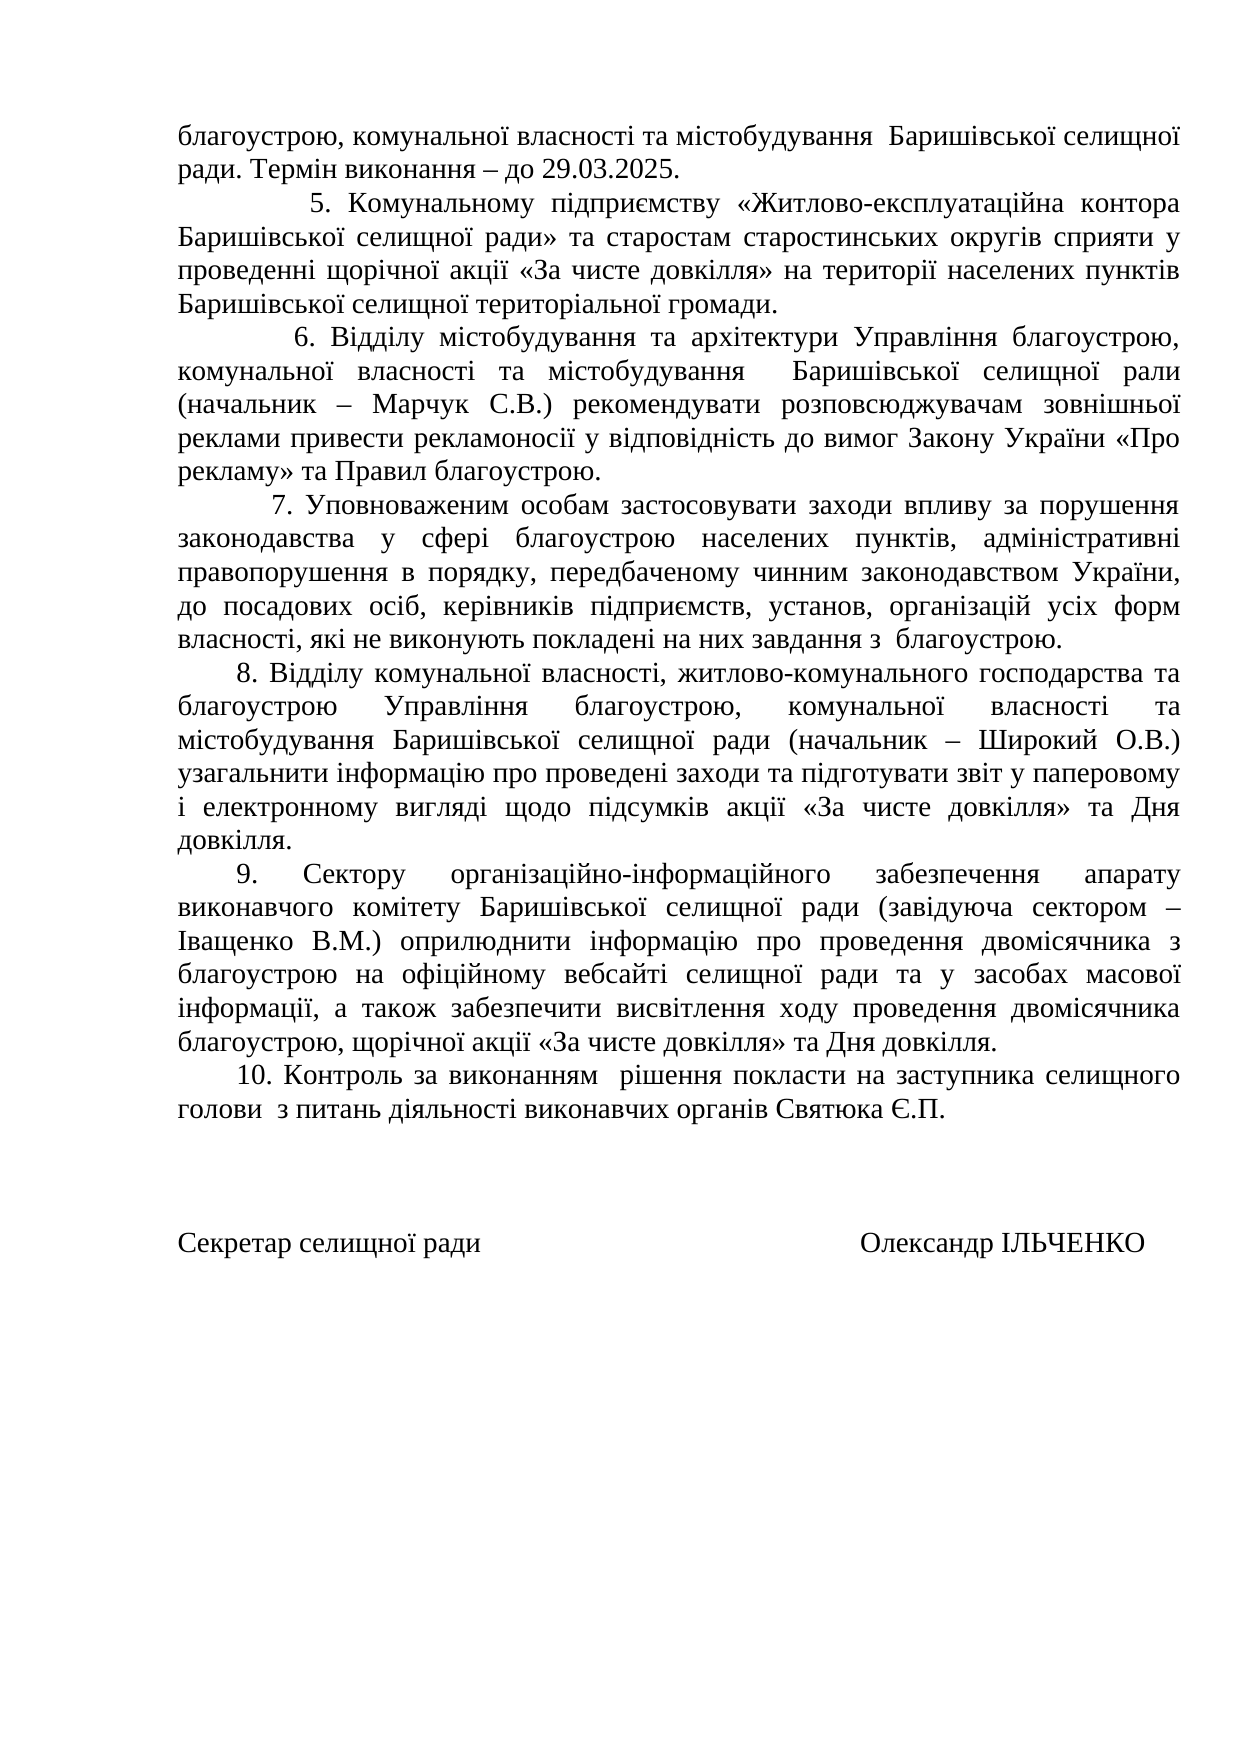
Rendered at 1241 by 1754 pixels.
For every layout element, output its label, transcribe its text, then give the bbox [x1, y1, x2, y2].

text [177, 118, 1181, 185]
text 6. Відділу містобудування та архітектури Управління благоустрою, комунальної власності та містобудування Баришівської селищної рали (начальник – Марчук С.В.) рекомендувати розповсюджувачам зовнішньої реклами привести рекламоносії у відповідність до вимог Закону України «Про рекламу» та Правил благоустрою. [177, 319, 1181, 487]
text 10. Контроль за виконанням рішення покласти на заступника селищного голови з питань діяльності виконавчих органів Святюка Є.П. [177, 1057, 1181, 1124]
text Секретар селищної ради Олександр ІЛЬЧЕНКО [177, 1225, 1181, 1258]
text 5. Комунальному підприємству «Житлово-експлуатаційна контора Баришівської селищної ради» та старостам старостинських округів сприяти у проведенні щорічної акції «За чисте довкілля» на території населених пунктів Баришівської селищної територіальної громади. [177, 185, 1181, 319]
text 9. Сектору організаційно-інформаційного забезпечення апарату виконавчого комітету Баришівської селищної ради (завідуюча сектором – Іващенко В.М.) оприлюднити інформацію про проведення двомісячника з благоустрою на офіційному вебсайті селищної ради та у засобах масової інформації, а також забезпечити висвітлення ходу проведення двомісячника благоустрою, щорічної акції «За чисте довкілля» та Дня довкілля. [177, 856, 1181, 1057]
text 7. Уповноваженим особам застосовувати заходи впливу за порушення законодавства у сфері благоустрою населених пунктів, адміністративні правопорушення в порядку, передбаченому чинним законодавством України, до посадових осіб, керівників підприємств, установ, організацій усіх форм власності, які не виконують покладені на них завдання з благоустрою. [177, 487, 1181, 655]
text 8. Відділу комунальної власності, житлово-комунального господарства та благоустрою Управління благоустрою, комунальної власності та містобудування Баришівської селищної ради (начальник – Широкий О.В.) узагальнити інформацію про проведені заходи та підготувати звіт у паперовому і електронному вигляді щодо підсумків акції «За чисте довкілля» та Дня довкілля. [177, 655, 1181, 856]
